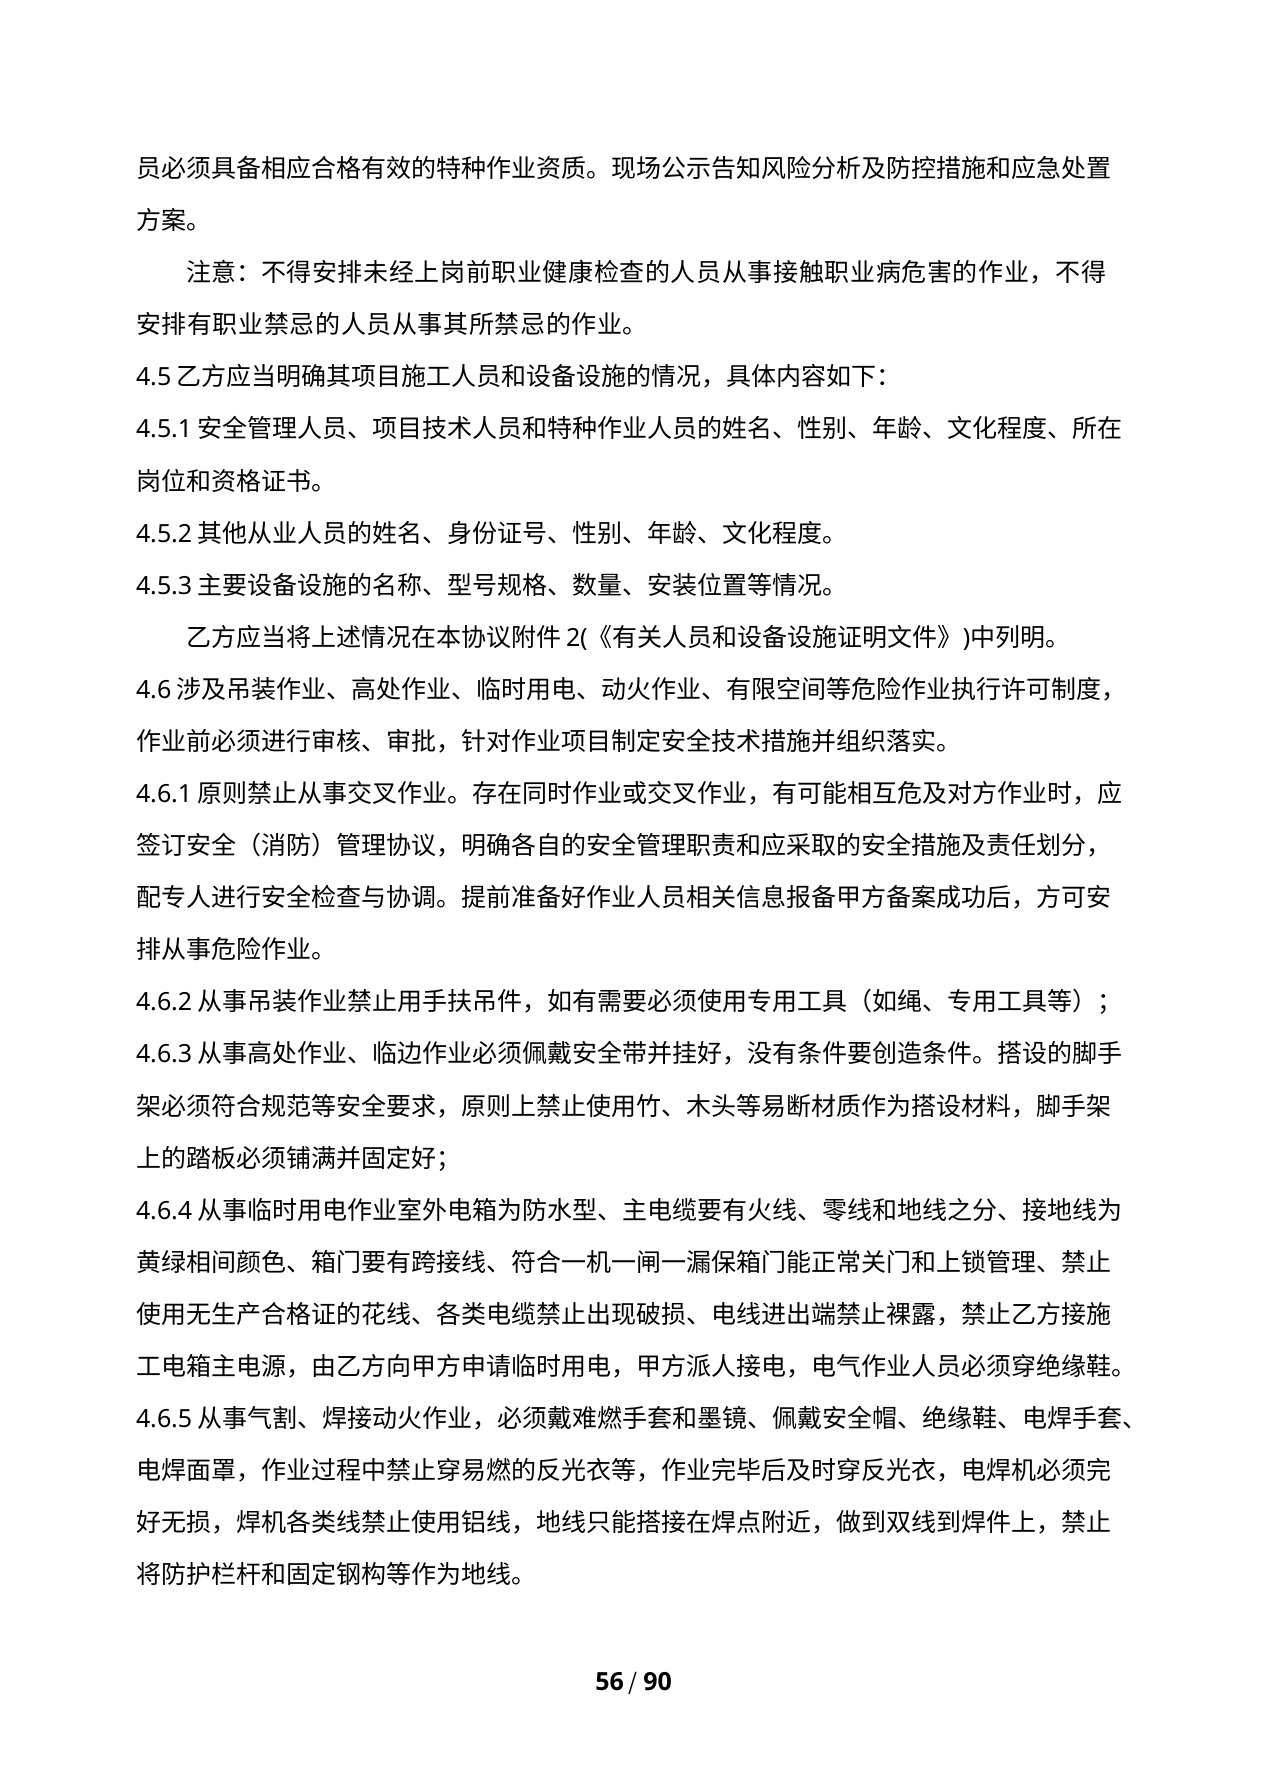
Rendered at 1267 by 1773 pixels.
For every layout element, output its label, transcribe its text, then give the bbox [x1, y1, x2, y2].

text 4.6.1原则禁止从事交叉作业。存在同时作业或交叉作业，有可能相互危及对方作业时，应签订安全（消防）管理协议，明确各自的安全管理职责和应采取的安全措施及责任划分，配专人进行安全检查与协调。提前准备好作业人员相关信息报备甲方备案成功后，方可安排从事危险作业。 [136, 761, 1131, 969]
text 4.6.4从事临时用电作业室外电箱为防水型、主电缆要有火线、零线和地线之分、接地线为黄绿相间颜色、箱门要有跨接线、符合一机一闸一漏保箱门能正常关门和上锁管理、禁止使用无生产合格证的花线、各类电缆禁止出现破损、电线进出端禁止裸露，禁止乙方接施工电箱主电源，由乙方向甲方申请临时用电，甲方派人接电，电气作业人员必须穿绝缘鞋。 [136, 1177, 1131, 1386]
text 4.5.2其他从业人员的姓名、身份证号、性别、年龄、文化程度。 [136, 500, 1131, 552]
text 4.6.3从事高处作业、临边作业必须佩戴安全带并挂好，没有条件要创造条件。搭设的脚手架必须符合规范等安全要求，原则上禁止使用竹、木头等易断材质作为搭设材料，脚手架上的踏板必须铺满并固定好； [136, 1021, 1131, 1177]
text 乙方应当将上述情况在本协议附件2(《有关人员和设备设施证明文件》)中列明。 [136, 604, 1131, 657]
text 4.5.3主要设备设施的名称、型号规格、数量、安装位置等情况。 [136, 552, 1131, 604]
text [136, 136, 1131, 240]
text 注意：不得安排未经上岗前职业健康检查的人员从事接触职业病危害的作业，不得安排有职业禁忌的人员从事其所禁忌的作业。 [136, 240, 1131, 344]
text 4.6.5从事气割、焊接动火作业，必须戴难燃手套和墨镜、佩戴安全帽、绝缘鞋、电焊手套、电焊面罩，作业过程中禁止穿易燃的反光衣等，作业完毕后及时穿反光衣，电焊机必须完好无损，焊机各类线禁止使用铝线，地线只能搭接在焊点附近，做到双线到焊件上，禁止将防护栏杆和固定钢构等作为地线。 [136, 1386, 1131, 1594]
text 4.6涉及吊装作业、高处作业、临时用电、动火作业、有限空间等危险作业执行许可制度，作业前必须进行审核、审批，针对作业项目制定安全技术措施并组织落实。 [136, 657, 1131, 761]
text 4.5.1安全管理人员、项目技术人员和特种作业人员的姓名、性别、年龄、文化程度、所在岗位和资格证书。 [136, 396, 1131, 500]
text 4.6.2从事吊装作业禁止用手扶吊件，如有需要必须使用专用工具（如绳、专用工具等）； [136, 969, 1131, 1021]
text 4.5乙方应当明确其项目施工人员和设备设施的情况，具体内容如下： [136, 344, 1131, 396]
